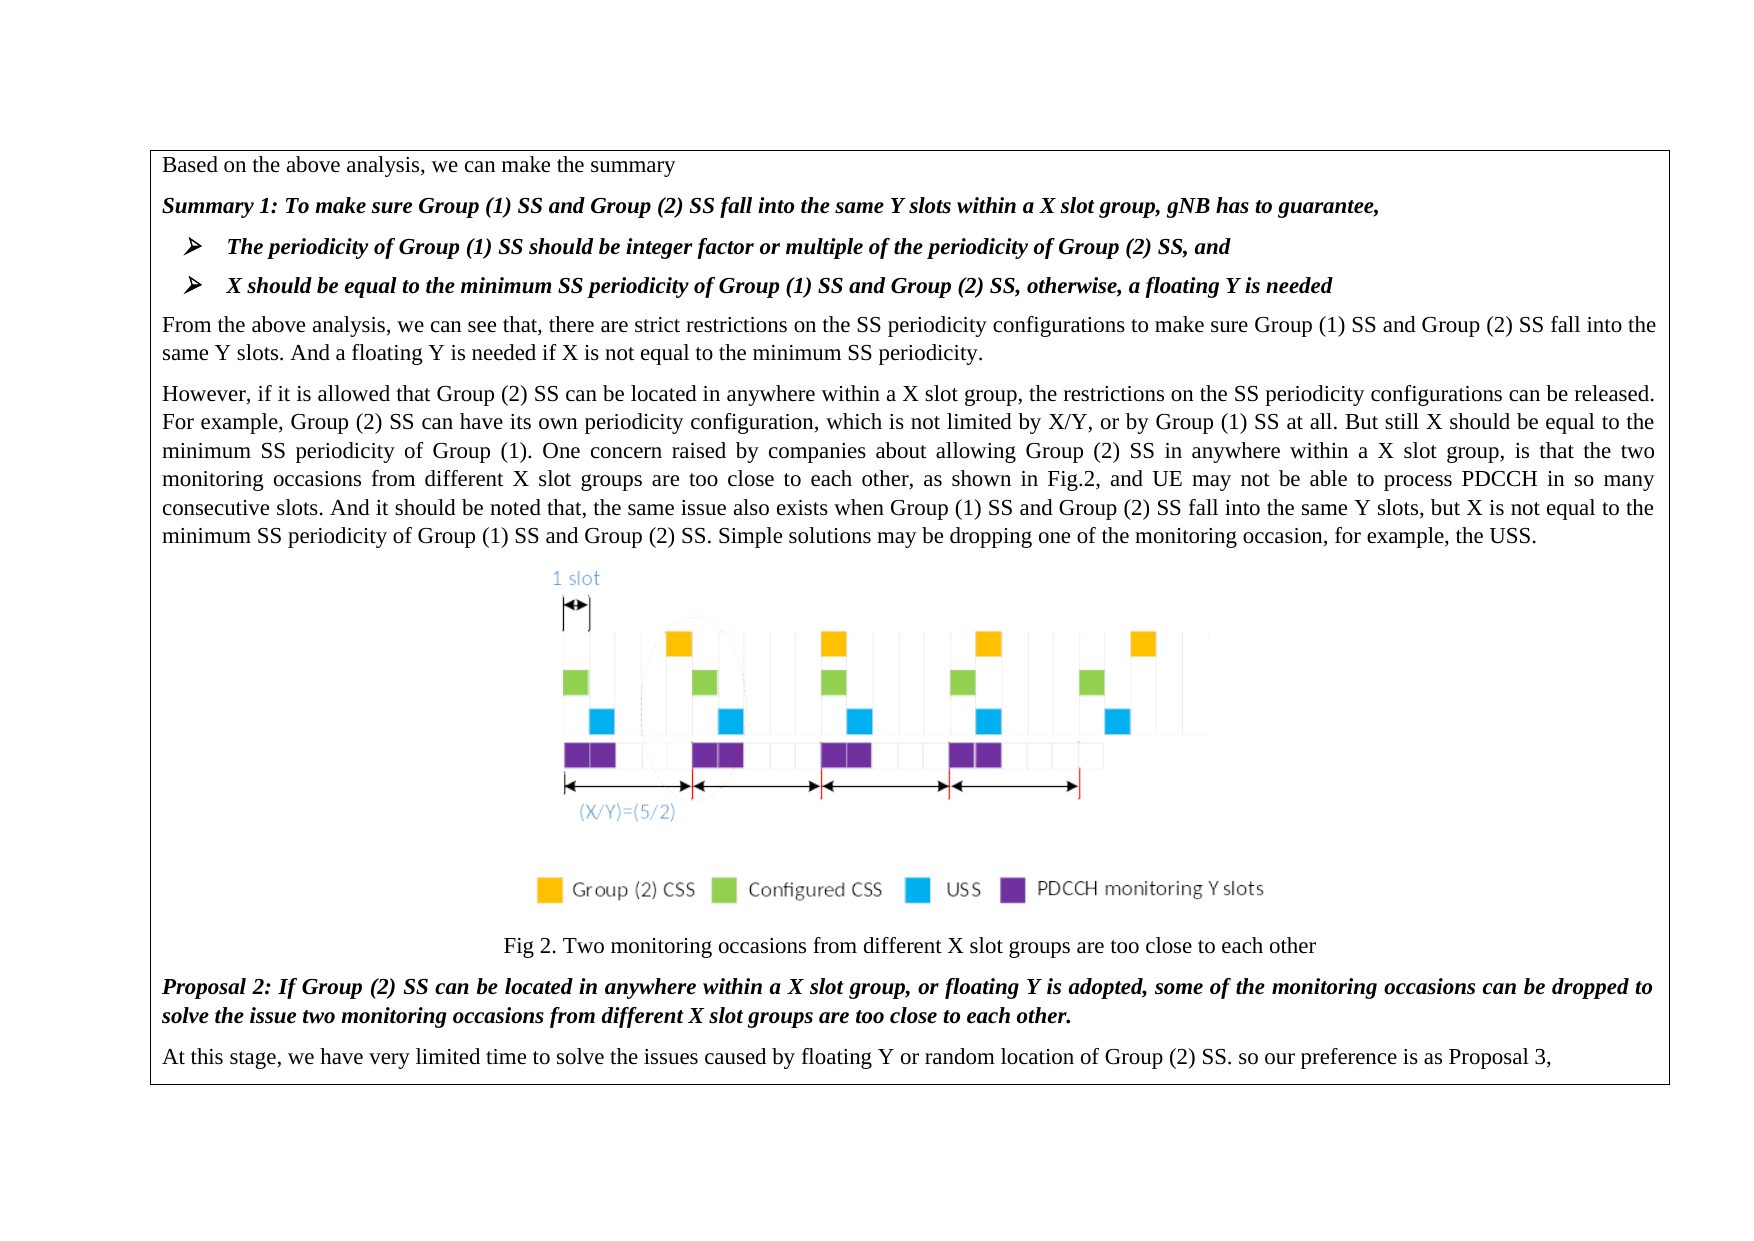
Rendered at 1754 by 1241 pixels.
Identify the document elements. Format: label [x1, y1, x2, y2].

table_header [151, 151, 1669, 1084]
